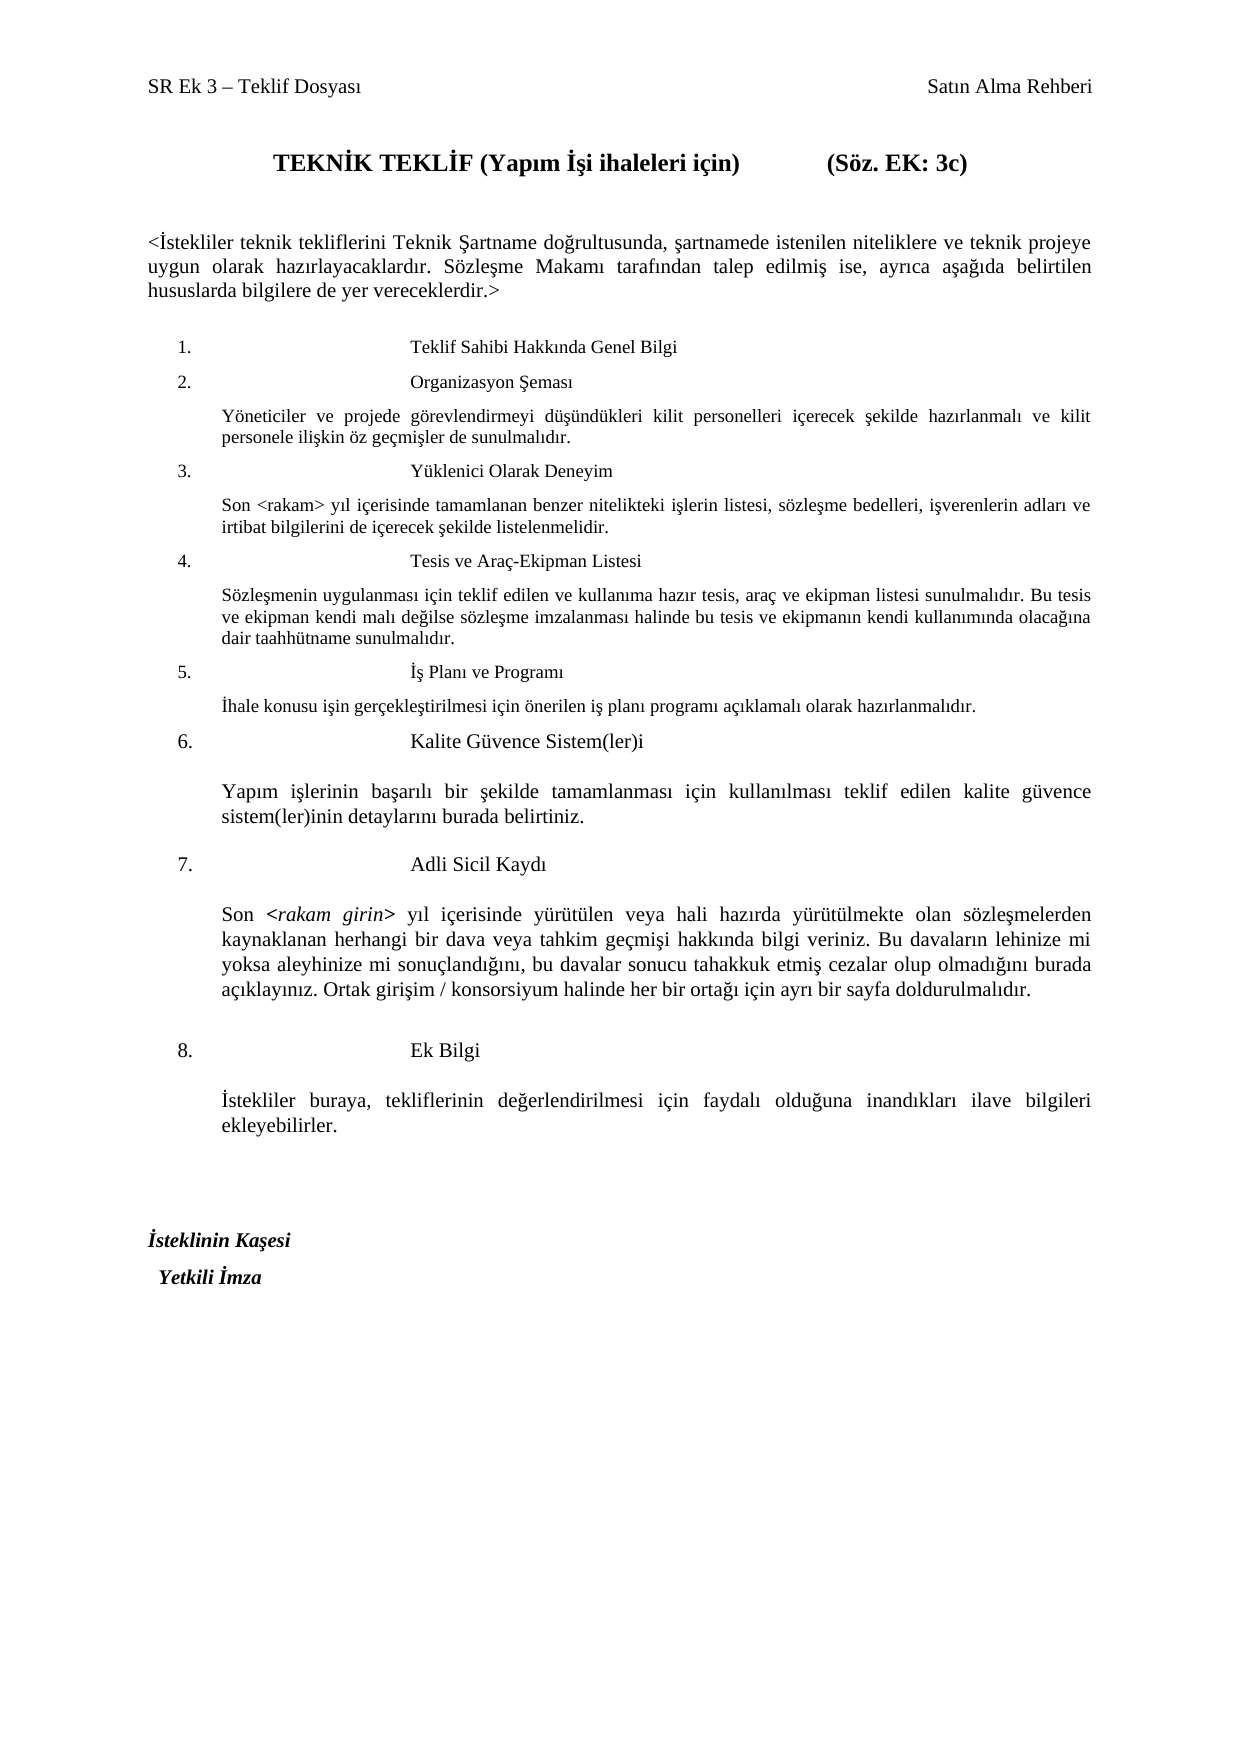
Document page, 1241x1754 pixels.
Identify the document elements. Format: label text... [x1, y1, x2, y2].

list Kalite Güvence Sistem(ler)i [177, 729, 1093, 753]
text İsteklinin Kaşesi [148, 1228, 1093, 1252]
list Tesis ve Araç-Ekipman Listesi [177, 550, 1093, 571]
text Yetkili İmza [148, 1265, 1093, 1289]
list Yüklenici Olarak Deneyim [177, 460, 1093, 482]
list Organizasyon Şeması [177, 371, 1093, 392]
list Ek Bilgi [177, 1038, 1093, 1062]
text İstekliler buraya, tekliflerinin değerlendirilmesi için faydalı olduğuna inandıkları ilave bilgileri ekleyebilirler. [221, 1087, 1093, 1137]
list İş Planı ve Programı [177, 661, 1093, 683]
text TEKNİK TEKLİF (Yapım İşi ihaleleri için) (Söz. EK: 3c) [148, 148, 1093, 176]
list Adli Sicil Kaydı [177, 852, 1093, 876]
text <İstekliler teknik tekliflerini Teknik Şartname doğrultusunda, şartnamede istenilen niteliklere ve teknik projeye uygun olarak hazırlayacaklardır. Sözleşme Makamı tarafından talep edilmiş ise, ayrıca aşağıda belirtilen hususlarda bilgilere de yer vereceklerdir.> [148, 230, 1093, 302]
list Teklif Sahibi Hakkında Genel Bilgi [177, 336, 1093, 358]
text Sözleşmenin uygulanması için teklif edilen ve kullanıma hazır tesis, araç ve ekipman listesi sunulmalıdır. Bu tesis ve ekipman kendi malı değilse sözleşme imzalanması halinde bu tesis ve ekipmanın kendi kullanımında olacağına dair taahhütname sunulmalıdır. [221, 584, 1093, 649]
text Yapım işlerinin başarılı bir şekilde tamamlanması için kullanılması teklif edilen kalite güvence sistem(ler)inin detaylarını burada belirtiniz. [221, 778, 1093, 828]
text Yöneticiler ve projede görevlendirmeyi düşündükleri kilit personelleri içerecek şekilde hazırlanmalı ve kilit personele ilişkin öz geçmişler de sunulmalıdır. [221, 404, 1093, 448]
text Son <rakam> yıl içerisinde tamamlanan benzer nitelikteki işlerin listesi, sözleşme bedelleri, işverenlerin adları ve irtibat bilgilerini de içerecek şekilde listelenmelidir. [221, 494, 1093, 537]
text İhale konusu işin gerçekleştirilmesi için önerilen iş planı programı açıklamalı olarak hazırlanmalıdır. [177, 695, 1093, 717]
text Son <rakam girin> yıl içerisinde yürütülen veya hali hazırda yürütülmekte olan sözleşmelerden kaynaklanan herhangi bir dava veya tahkim geçmişi hakkında bilgi veriniz. Bu davaların lehinize mi yoksa aleyhinize mi sonuçlandığını, bu davalar sonucu tahakkuk etmiş cezalar olup olmadığını burada açıklayınız. Ortak girişim / konsorsiyum halinde her bir ortağı için ayrı bir sayfa doldurulmalıdır. [221, 901, 1093, 1001]
